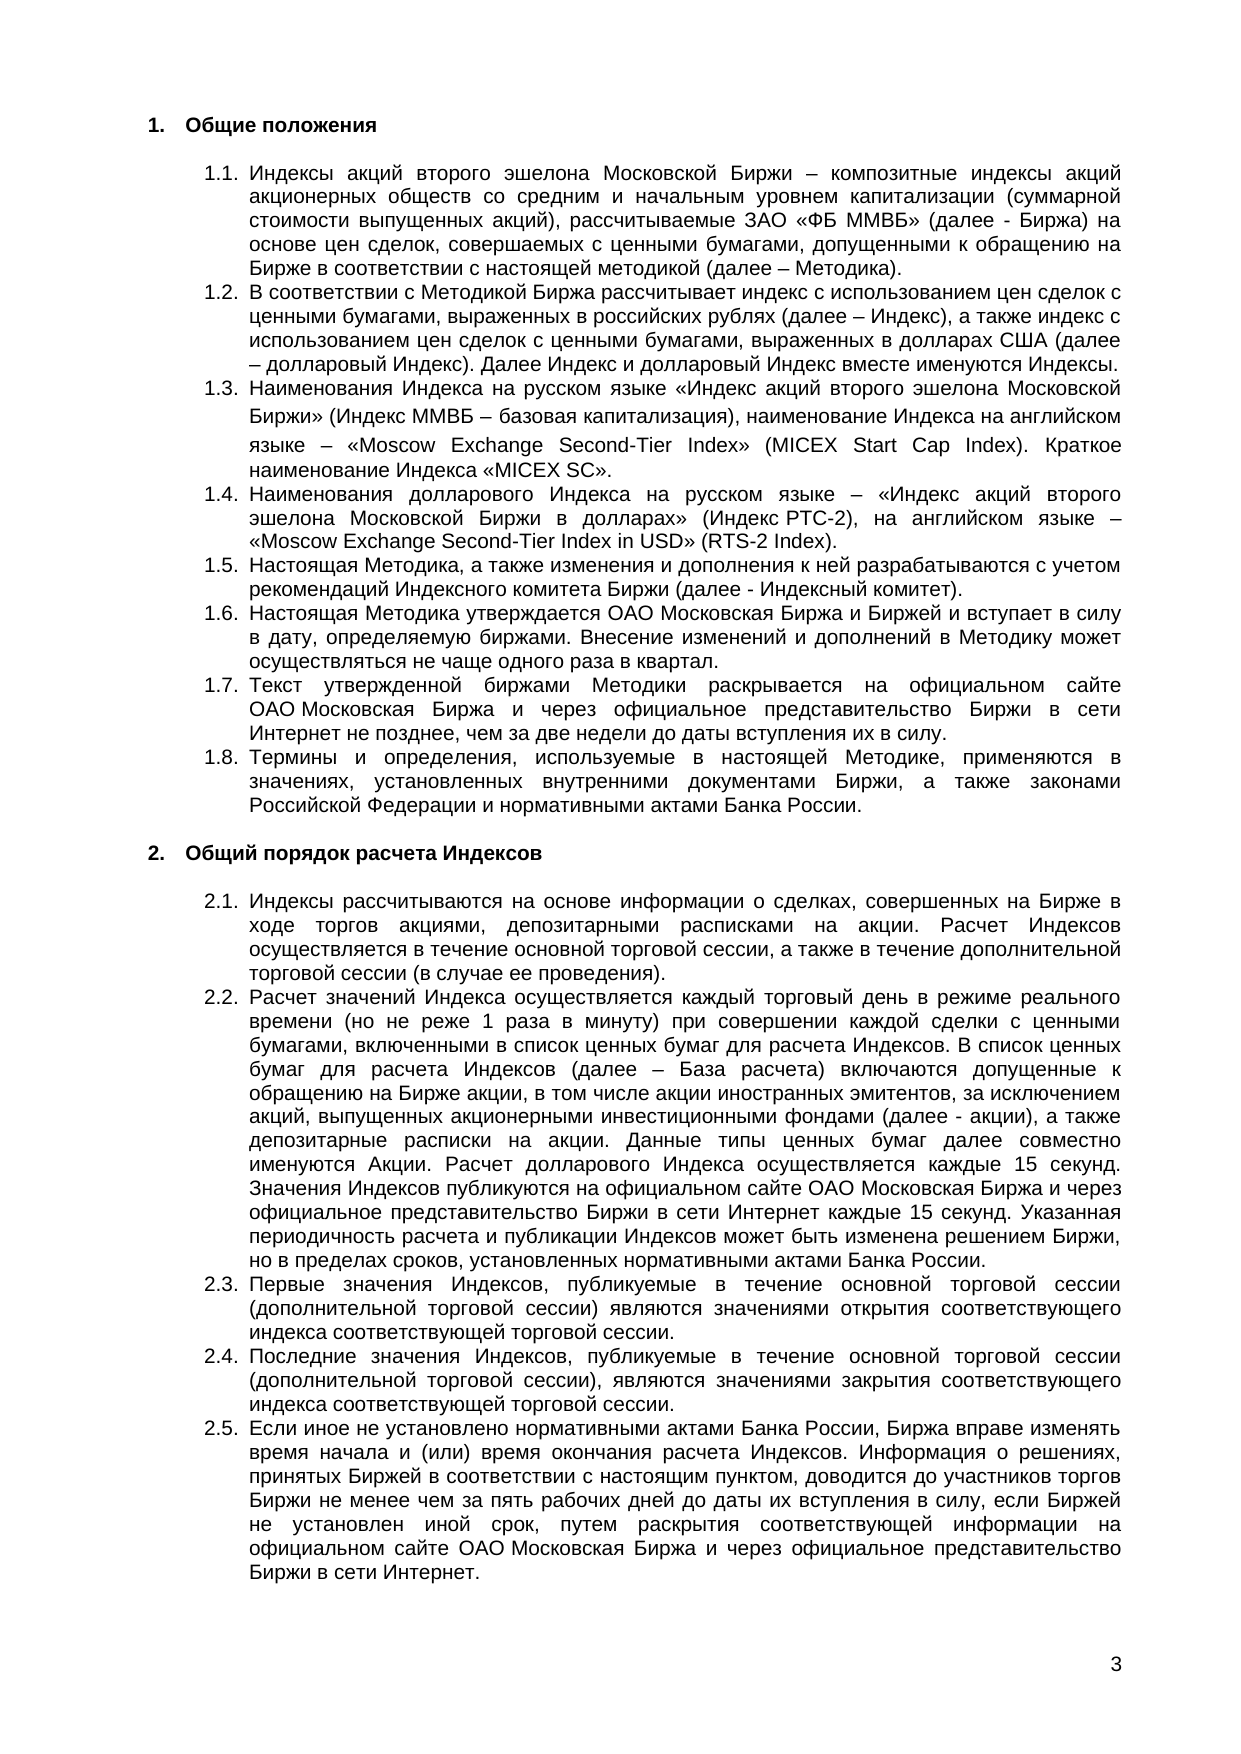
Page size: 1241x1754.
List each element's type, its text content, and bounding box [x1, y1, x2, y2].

list Текст утвержденной биржами Методики раскрывается на официальном сайте ОАО Московская Биржа и через официальное представительство Биржи в сети Интернет не позднее, чем за две недели до даты вступления их в силу. [204, 673, 1122, 745]
list Общие положения [148, 112, 1122, 136]
list Индексы рассчитываются на основе информации о сделках, совершенных на Бирже в ходе торгов акциями, депозитарными расписками на акции. Расчет Индексов осуществляется в течение основной торговой сессии, а также в течение дополнительной торговой сессии (в случае ее проведения). [204, 889, 1122, 984]
list Настоящая Методика утверждается ОАО Московская Биржа и Биржей и вступает в силу в дату, определяемую биржами. Внесение изменений и дополнений в Методику может осуществляться не чаще одного раза в квартал. [204, 601, 1122, 673]
list Наименования Индекса на русском языке «Индекс акций второго эшелона Московской Биржи» (Индекс ММВБ – базовая капитализация), наименование Индекса на английском языке – «Moscow Exchange Second-Tier Index» (MICEX Start Cap Index). Краткое наименование Индекса «MICEX SC». [204, 376, 1122, 481]
list Первые значения Индексов, публикуемые в течение основной торговой сессии (дополнительной торговой сессии) являются значениями открытия соответствующего индекса соответствующей торговой сессии. [204, 1272, 1122, 1344]
list Расчет значений Индекса осуществляется каждый торговый день в режиме реального времени (но не реже 1 раза в минуту) при совершении каждой сделки с ценными бумагами, включенными в список ценных бумаг для расчета Индексов. В список ценных бумаг для расчета Индексов (далее – База расчета) включаются допущенные к обращению на Бирже акции, в том числе акции иностранных эмитентов, за исключением акций, выпущенных акционерными инвестиционными фондами (далее - акции), а также депозитарные расписки на акции. Данные типы ценных бумаг далее совместно именуются Акции. Расчет долларового Индекса осуществляется каждые 15 секунд. Значения Индексов публикуются на официальном сайте ОАО Московская Биржа и через официальное представительство Биржи в сети Интернет каждые 15 секунд. Указанная периодичность расчета и публикации Индексов может быть изменена решением Биржи, но в пределах сроков, установленных нормативными актами Банка России. [204, 984, 1122, 1272]
list Если иное не установлено нормативными актами Банка России, Биржа вправе изменять время начала и (или) время окончания расчета Индексов. Информация о решениях, принятых Биржей в соответствии с настоящим пунктом, доводится до участников торгов Биржи не менее чем за пять рабочих дней до даты их вступления в силу, если Биржей не установлен иной срок, путем раскрытия соответствующей информации на официальном сайте ОАО Московская Биржа и через официальное представительство Биржи в сети Интернет. [204, 1416, 1122, 1583]
list Настоящая Методика, а также изменения и дополнения к ней разрабатываются с учетом рекомендаций Индексного комитета Биржи (далее - Индексный комитет). [204, 553, 1122, 601]
list В соответствии с Методикой Биржа рассчитывает индекс с использованием цен сделок с ценными бумагами, выраженных в российских рублях (далее – Индекс), а также индекс с использованием цен сделок с ценными бумагами, выраженных в долларах США (далее – долларовый Индекс). Далее Индекс и долларовый Индекс вместе именуются Индексы. [204, 280, 1122, 376]
list Наименования долларового Индекса на русском языке – «Индекс акций второго эшелона Московской Биржи в долларах» (Индекс РТС-2), на английском языке – «Moscow Exchange Second-Tier Index in USD» (RTS-2 Index). [204, 481, 1122, 553]
list Последние значения Индексов, публикуемые в течение основной торговой сессии (дополнительной торговой сессии), являются значениями закрытия соответствующего индекса соответствующей торговой сессии. [204, 1344, 1122, 1416]
list Термины и определения, используемые в настоящей Методике, применяются в значениях, установленных внутренними документами Биржи, а также законами Российской Федерации и нормативными актами Банка России. [204, 745, 1122, 817]
list Общий порядок расчета Индексов [148, 841, 1122, 865]
list Индексы акций второго эшелона Московской Биржи – композитные индексы акций акционерных обществ со средним и начальным уровнем капитализации (суммарной стоимости выпущенных акций), рассчитываемые ЗАО «ФБ ММВБ» (далее - Биржа) на основе цен сделок, совершаемых с ценными бумагами, допущенными к обращению на Бирже в соответствии с настоящей методикой (далее – Методика). [204, 160, 1122, 280]
